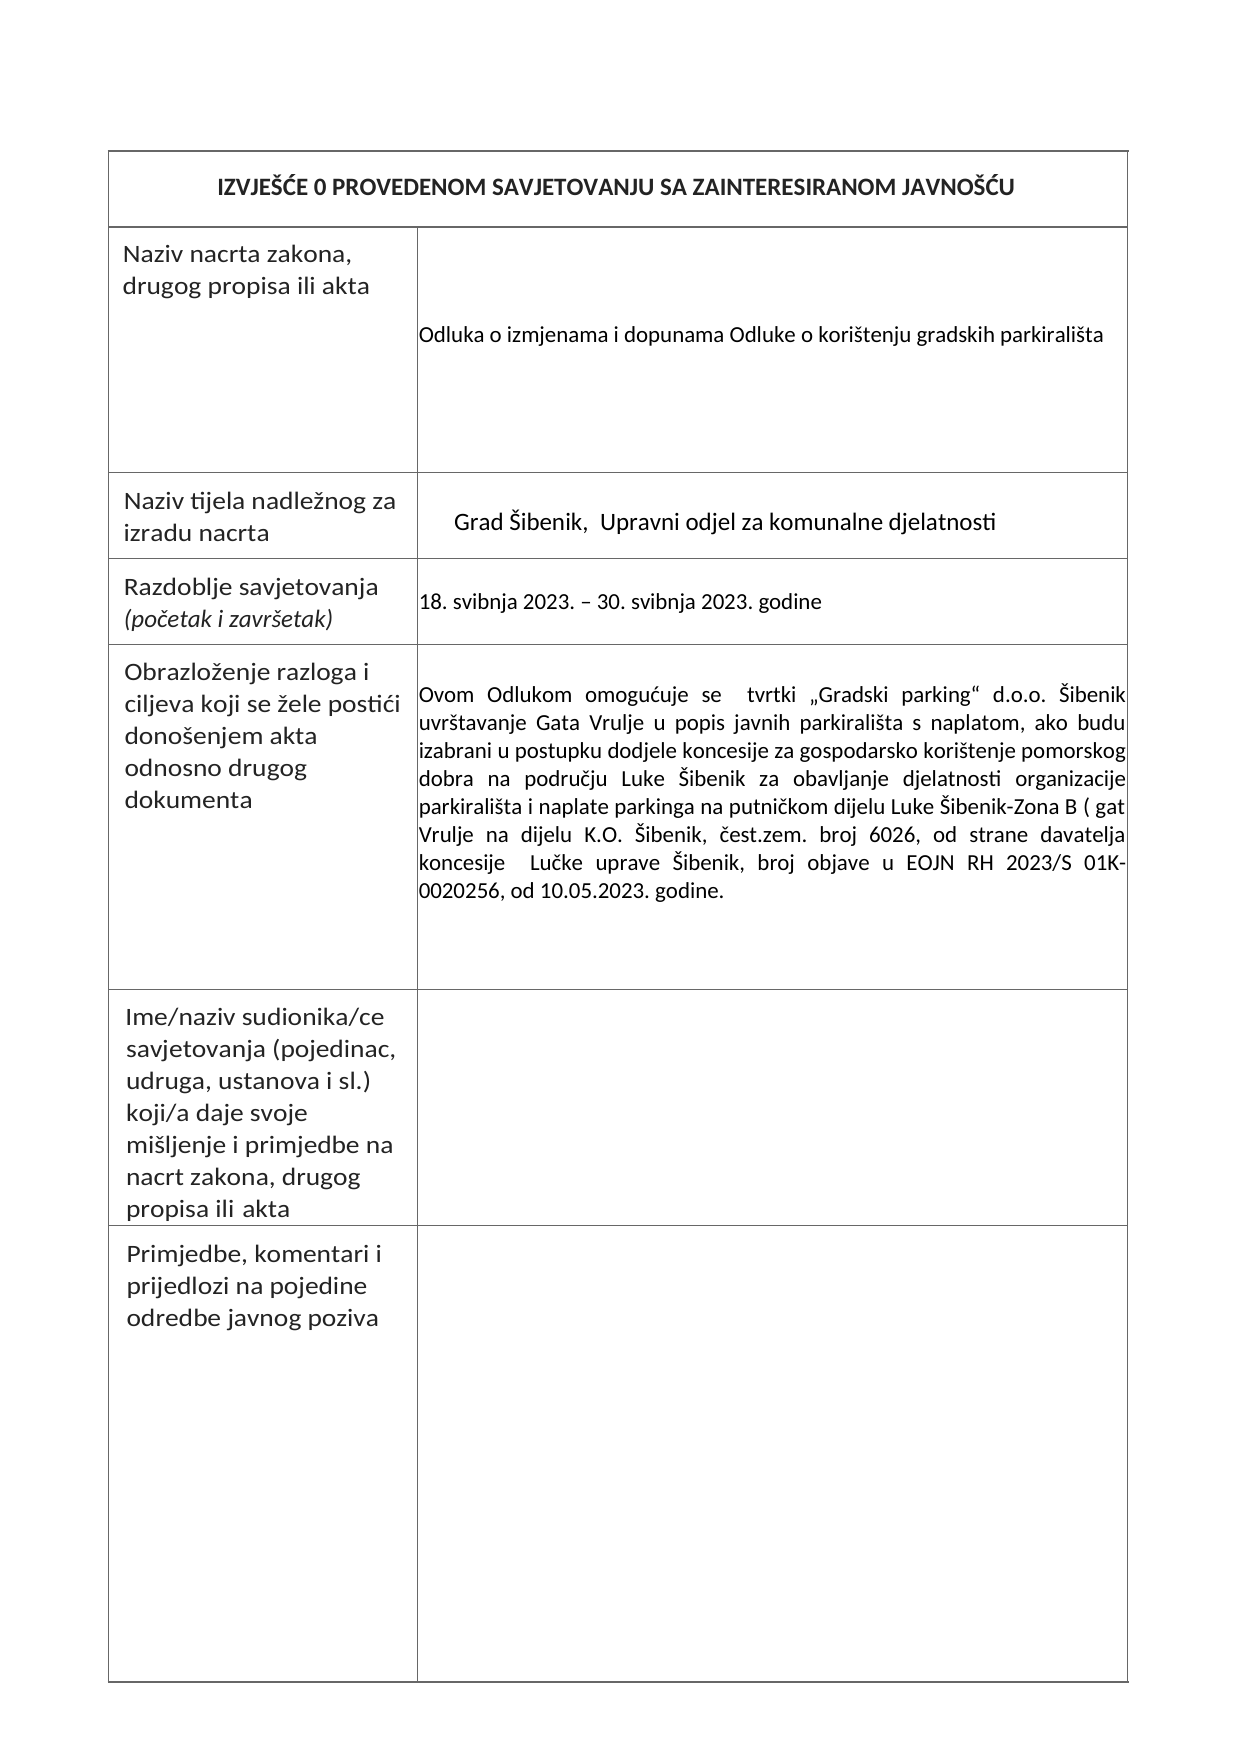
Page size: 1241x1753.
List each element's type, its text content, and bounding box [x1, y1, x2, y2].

table_cell Naziv tijela nadležnog za izradu nacrta [109, 473, 417, 558]
table_cell Primjedbe, komentari i prijedlozi na pojedine odredbe javnog poziva [109, 1226, 417, 1681]
table_cell Obrazloženje razloga i ciljeva koji se žele postići donošenjem akta odnosno drugog dokumenta [109, 645, 417, 988]
table_cell [418, 1226, 1127, 1681]
table_cell Naziv nacrta zakona, drugog propisa ili akta [109, 228, 417, 471]
table_cell Razdoblje savjetovanja (početak i završetak) [109, 559, 417, 644]
table_cell Odluka o izmjenama i dopunama Odluke o korištenju gradskih parkirališta [418, 228, 1127, 471]
table_cell [418, 990, 1127, 1225]
table_cell Ime/naziv sudionika/ce savjetovanja (pojedinac, udruga, ustanova i sl.) koji/a daje svoje mišljenje i primjedbe na nacrt zakona, drugog propisa ili akta [109, 990, 417, 1225]
table_cell Grad Šibenik, Upravni odjel za komunalne djelatnosti [418, 473, 1127, 558]
table_header IZVJEŠĆE 0 PROVEDENOM SAVJETOVANJU SA ZAINTERESIRANOM JAVNOŠĆU [109, 152, 1127, 226]
table_cell 18. svibnja 2023. – 30. svibnja 2023. godine [418, 559, 1127, 644]
table_cell Ovom Odlukom omogućuje se tvrtki „Gradski parking“ d.o.o. Šibenik uvrštavanje Gata Vrulje u popis javnih parkirališta s naplatom, ako budu izabrani u postupku dodjele koncesije za gospodarsko korištenje pomorskog dobra na području Luke Šibenik za obavljanje djelatnosti organizacije parkirališta i naplate parkinga na putničkom dijelu Luke Šibenik-Zona B ( gat Vrulje na dijelu K.O. Šibenik, čest.zem. broj 6026, od strane davatelja koncesije Lučke uprave Šibenik, broj objave u EOJN RH 2023/S 01K-0020256, od 10.05.2023. godine. [418, 645, 1127, 988]
